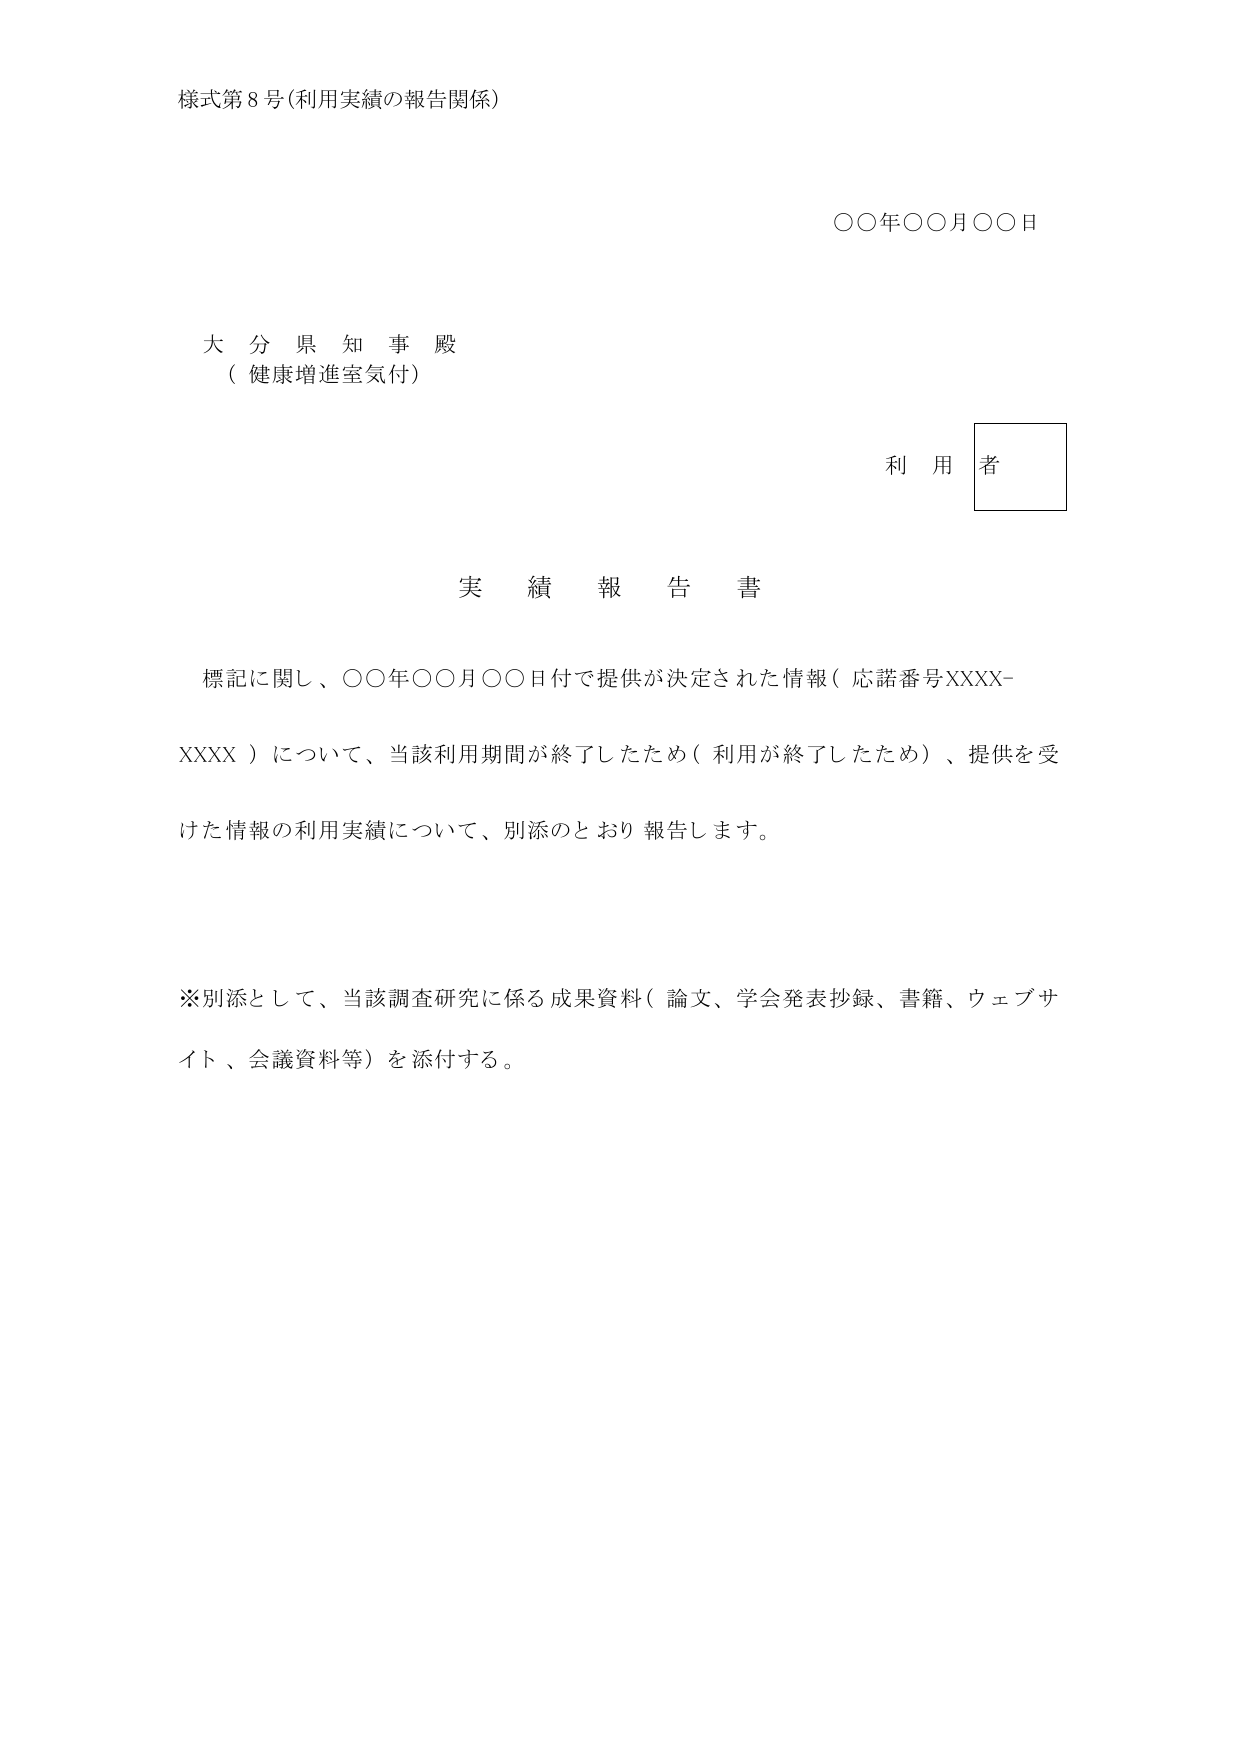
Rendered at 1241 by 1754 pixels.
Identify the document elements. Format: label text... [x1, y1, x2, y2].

text 大 分 県 知 事 殿 [179, 329, 1061, 359]
text 標記に関し、〇〇年〇〇月〇〇日付で提供が決定された情報（応諾番号XXXX-XXXX）について、当該利用期間が終了したため（利用が終了したため）、提供を受けた情報の利用実績について、別添のとおり報告します。 [179, 664, 1061, 846]
text 利 用 者 [179, 451, 974, 481]
text 〇〇年〇〇月〇〇日 [179, 207, 1041, 238]
text ※別添として、当該調査研究に係る成果資料（論文、学会発表抄録、書籍、ウェブサイト、会議資料等）を添付する。 [179, 983, 1061, 1075]
text 実 績 報 告 書 [179, 572, 1061, 603]
text 利 用 者 [975, 451, 1001, 481]
text （健康増進室気付） [179, 359, 1061, 390]
